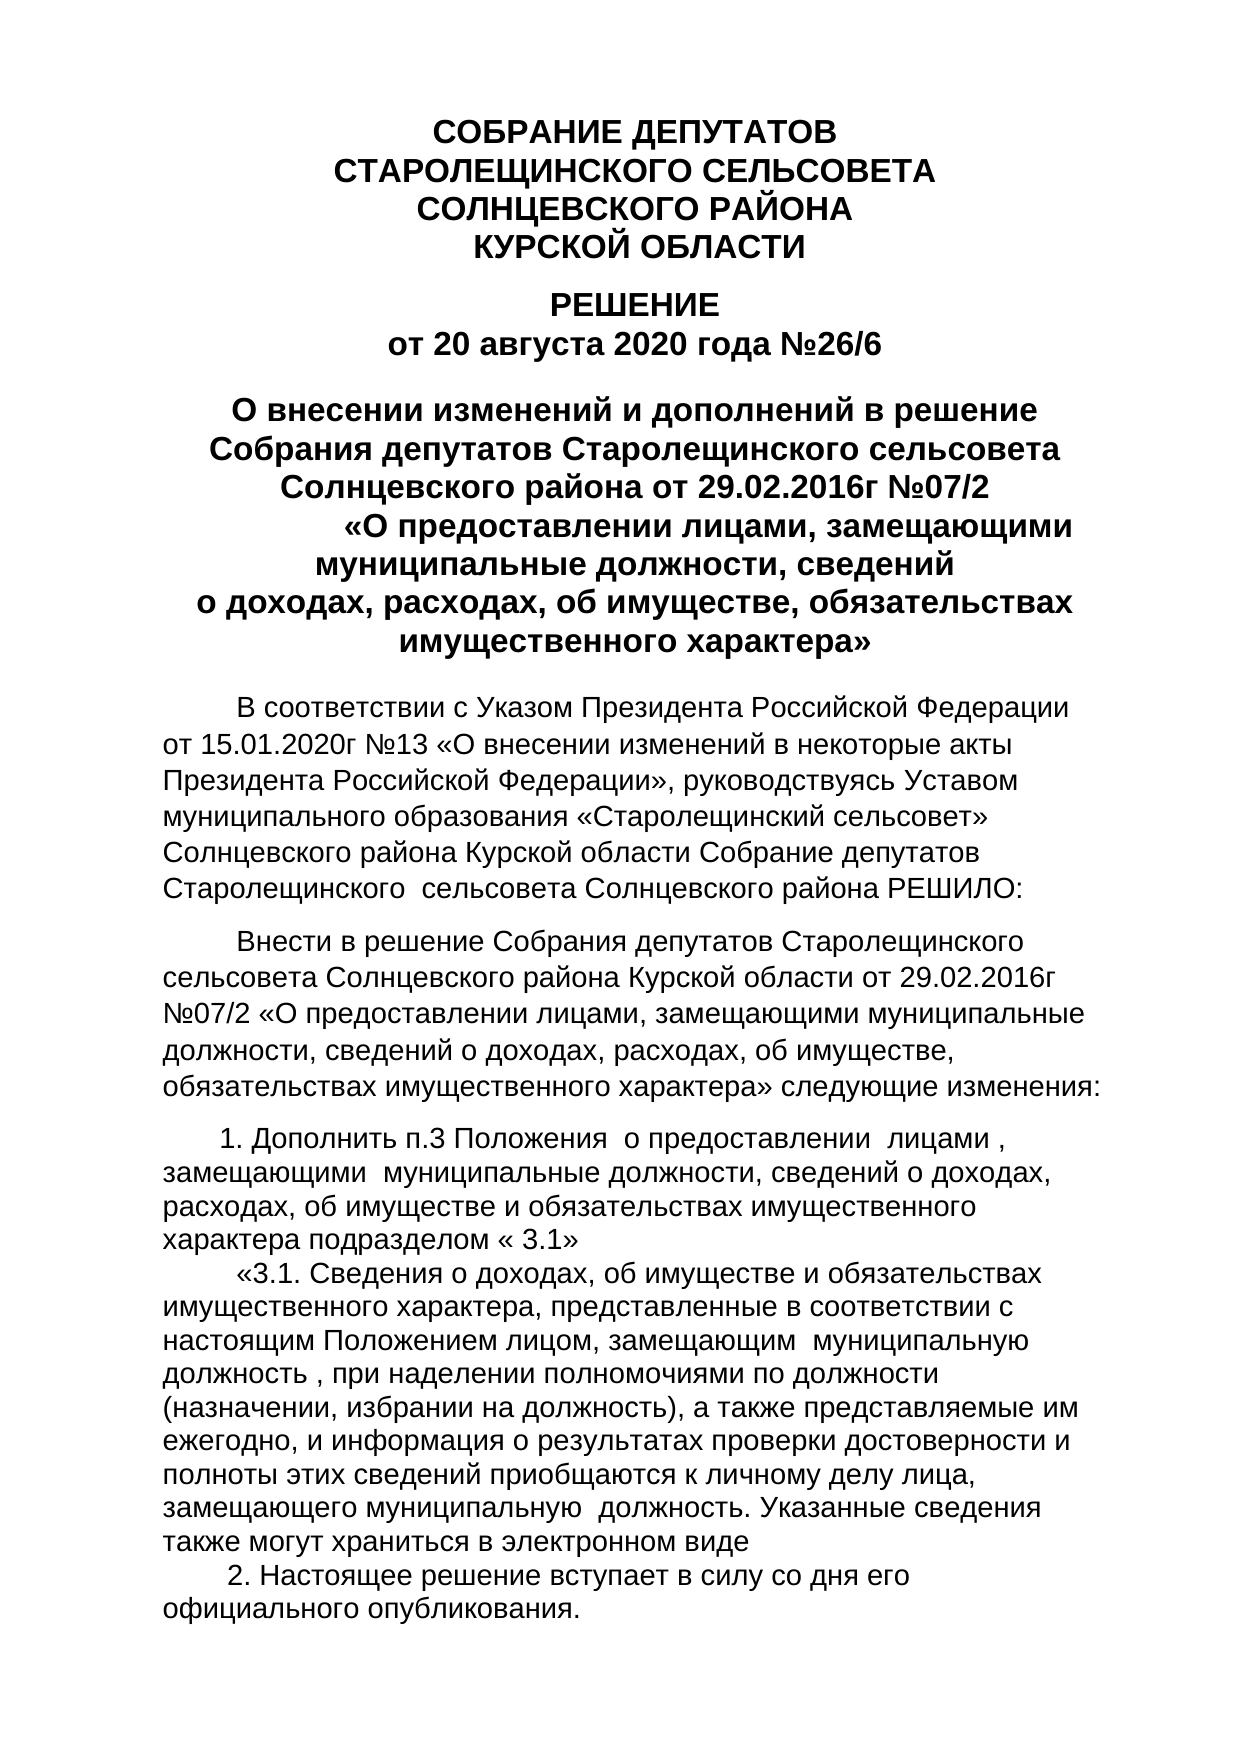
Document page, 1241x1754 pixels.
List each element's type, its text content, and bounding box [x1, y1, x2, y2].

title «3.1. Сведения о доходах, об имуществе и обязательствах имущественного характера, представленные в соответствии с настоящим Положением лицом, замещающим муниципальную должность , при наделении полномочиями по должности (назначении, избрании на должность), а также представляемые им ежегодно, и информация о результатах проверки достоверности и полноты этих сведений приобщаются к личному делу лица, замещающего муниципальную должность. Указанные сведения также могут храниться в электронном виде [162, 1256, 1107, 1557]
title СТАРОЛЕЩИНСКОГО СЕЛЬСОВЕТА [162, 151, 1107, 189]
title РЕШЕНИЕ [162, 285, 1107, 323]
text В соответствии с Указом Президента Российской Федерации от 15.01.2020г №13 «О внесении изменений в некоторые акты Президента Российской Федерации», руководствуясь Уставом муниципального образования «Старолещинский сельсовет» Солнцевского района Курской области Собрание депутатов Старолещинского сельсовета Солнцевского района РЕШИЛО: [162, 691, 1107, 905]
text о доходах, расходах, об имуществе, обязательствах [162, 582, 1107, 621]
title от 20 августа 2020 года №26/6 [162, 323, 1107, 362]
title СОЛНЦЕВСКОГО РАЙОНА [162, 189, 1107, 227]
text «О предоставлении лицами, замещающими [236, 506, 1107, 544]
title КУРСКОЙ ОБЛАСТИ [162, 227, 1107, 266]
title О внесении изменений и дополнений в решение Собрания депутатов Старолещинского сельсовета Солнцевского района от 29.02.2016г №07/2 [162, 390, 1107, 506]
text 2. Настоящее решение вступает в силу со дня его официального опубликования. [162, 1557, 1107, 1624]
text имущественного характера» [162, 621, 1107, 659]
title 1. Дополнить п.3 Положения о предоставлении лицами , замещающими муниципальные должности, сведений о доходах, расходах, об имуществе и обязательствах имущественного характера подразделом « 3.1» [162, 1121, 1107, 1256]
text муниципальные должности, сведений [162, 544, 1107, 582]
text Внести в решение Собрания депутатов Старолещинского сельсовета Солнцевского района Курской области от 29.02.2016г №07/2 «О предоставлении лицами, замещающими муниципальные должности, сведений о доходах, расходах, об имуществе, обязательствах имущественного характера» следующие изменения: [162, 924, 1107, 1102]
title СОБРАНИЕ ДЕПУТАТОВ [162, 112, 1107, 151]
